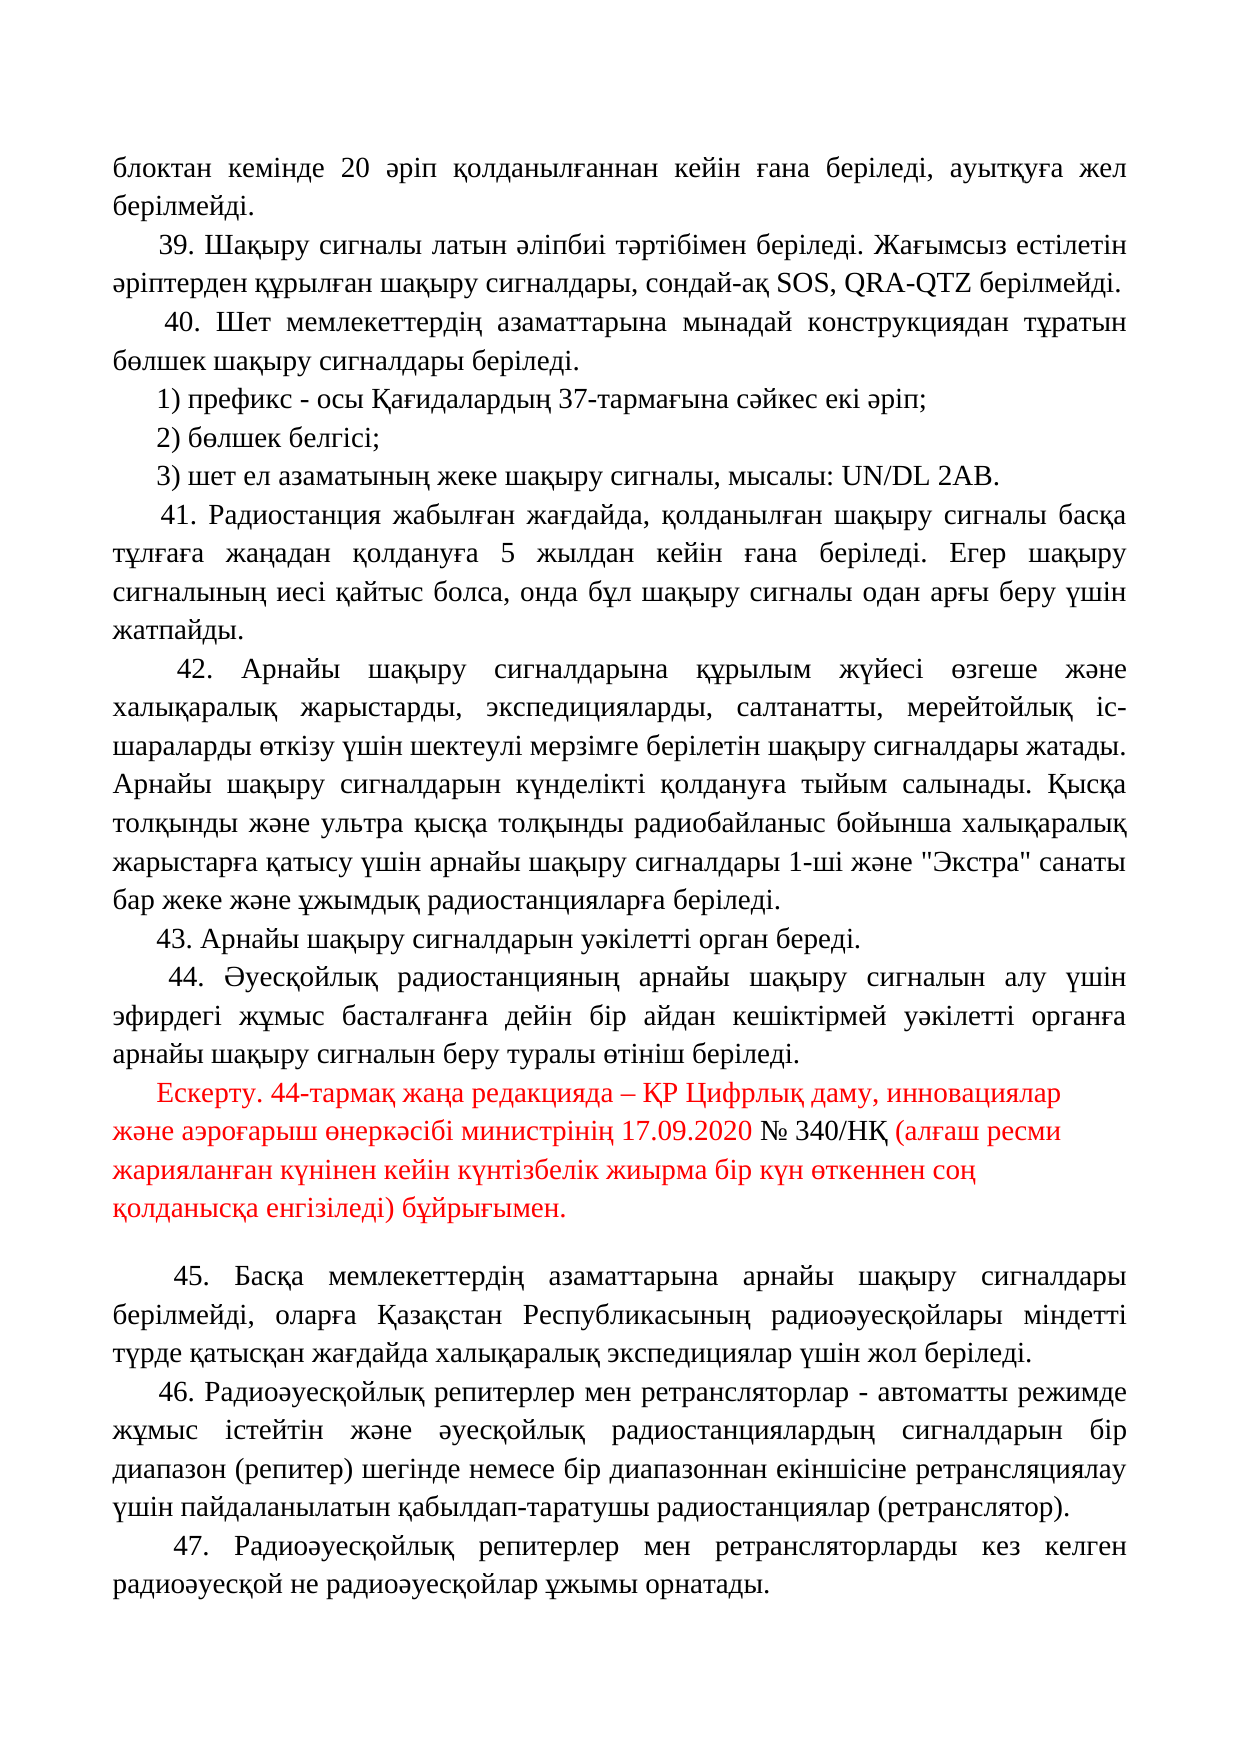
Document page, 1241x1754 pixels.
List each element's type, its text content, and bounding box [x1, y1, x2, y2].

text 46. Радиоәуесқойлық репитерлер мен ретрансляторлар - автоматты режимде жұмыс істейтін және әуесқойлық радиостанциялардың сигналдарын бір диапазон (репитер) шегінде немесе бір диапазоннан екіншісіне ретрансляциялау үшін пайдаланылатын қабылдап-таратушы радиостанциялар (ретранслятор). [112, 1374, 1128, 1523]
text 3) шет ел азаматының жеке шақыру сигналы, мысалы: UN/DL 2AB. [112, 458, 1128, 492]
text 39. Шақыру сигналы латын әліпбиі тәртібімен беріледі. Жағымсыз естілетін әріптерден құрылған шақыру сигналдары, сондай-ақ SOS, QRA-QTZ берілмейді. [112, 227, 1128, 299]
text 43. Арнайы шақыру сигналдарын уәкілетті орган береді. [112, 921, 1128, 954]
text 45. Басқа мемлекеттердің азаматтарына арнайы шақыру сигналдары берілмейді, оларға Қазақстан Республикасының радиоәуесқойлары міндетті түрде қатысқан жағдайда халықаралық экспедициялар үшін жол беріледі. [112, 1258, 1128, 1369]
text 41. Радиостанция жабылған жағдайда, қолданылған шақыру сигналы басқа тұлғаға жаңадан қолдануға 5 жылдан кейін ғана беріледі. Егер шақыру сигналының иесі қайтыс болса, онда бұл шақыру сигналы одан арғы беру үшін жатпайды. [112, 497, 1128, 646]
text 44. Әуесқойлық радиостанцияның арнайы шақыру сигналын алу үшін эфирдегі жұмыс басталғанға дейін бір айдан кешіктірмей уәкілетті органға арнайы шақыру сигналын беру туралы өтініш беріледі. [112, 959, 1128, 1070]
text 1) префикс - осы Қағидалардың 37-тармағына сәйкес екі әріп; [112, 381, 1128, 415]
text 2) бөлшек белгісі; [112, 420, 1128, 453]
text Ескерту. 44-тармақ жаңа редакцияда – ҚР Цифрлық даму, инновациялар және аэроғарыш өнеркәсібі министрінің 17.09.2020 № 340/НҚ (алғаш ресми жарияланған күнінен кейін күнтізбелік жиырма бір күн өткеннен соң қолданысқа енгізіледі) бұйрығымен. [112, 1075, 1128, 1254]
text 42. Арнайы шақыру сигналдарына құрылым жүйесі өзгеше және халықаралық жарыстарды, экспедицияларды, салтанатты, мерейтойлық іс-шараларды өткізу үшін шектеулі мерзімге берілетін шақыру сигналдары жатады. Арнайы шақыру сигналдарын күнделікті қолдануға тыйым салынады. Қысқа толқынды және ультра қысқа толқынды радиобайланыс бойынша халықаралық жарыстарға қатысу үшін арнайы шақыру сигналдары 1-ші және "Экстра" санаты бар жеке және ұжымдық радиостанцияларға беріледі. [112, 651, 1128, 916]
text 40. Шет мемлекеттердің азаматтарына мынадай конструкциядан тұратын бөлшек шақыру сигналдары беріледі. [112, 304, 1128, 376]
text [112, 150, 1128, 222]
text 47. Радиоәуесқойлық репитерлер мен ретрансляторларды кез келген радиоәуесқой не радиоәуесқойлар ұжымы орнатады. [112, 1528, 1128, 1600]
